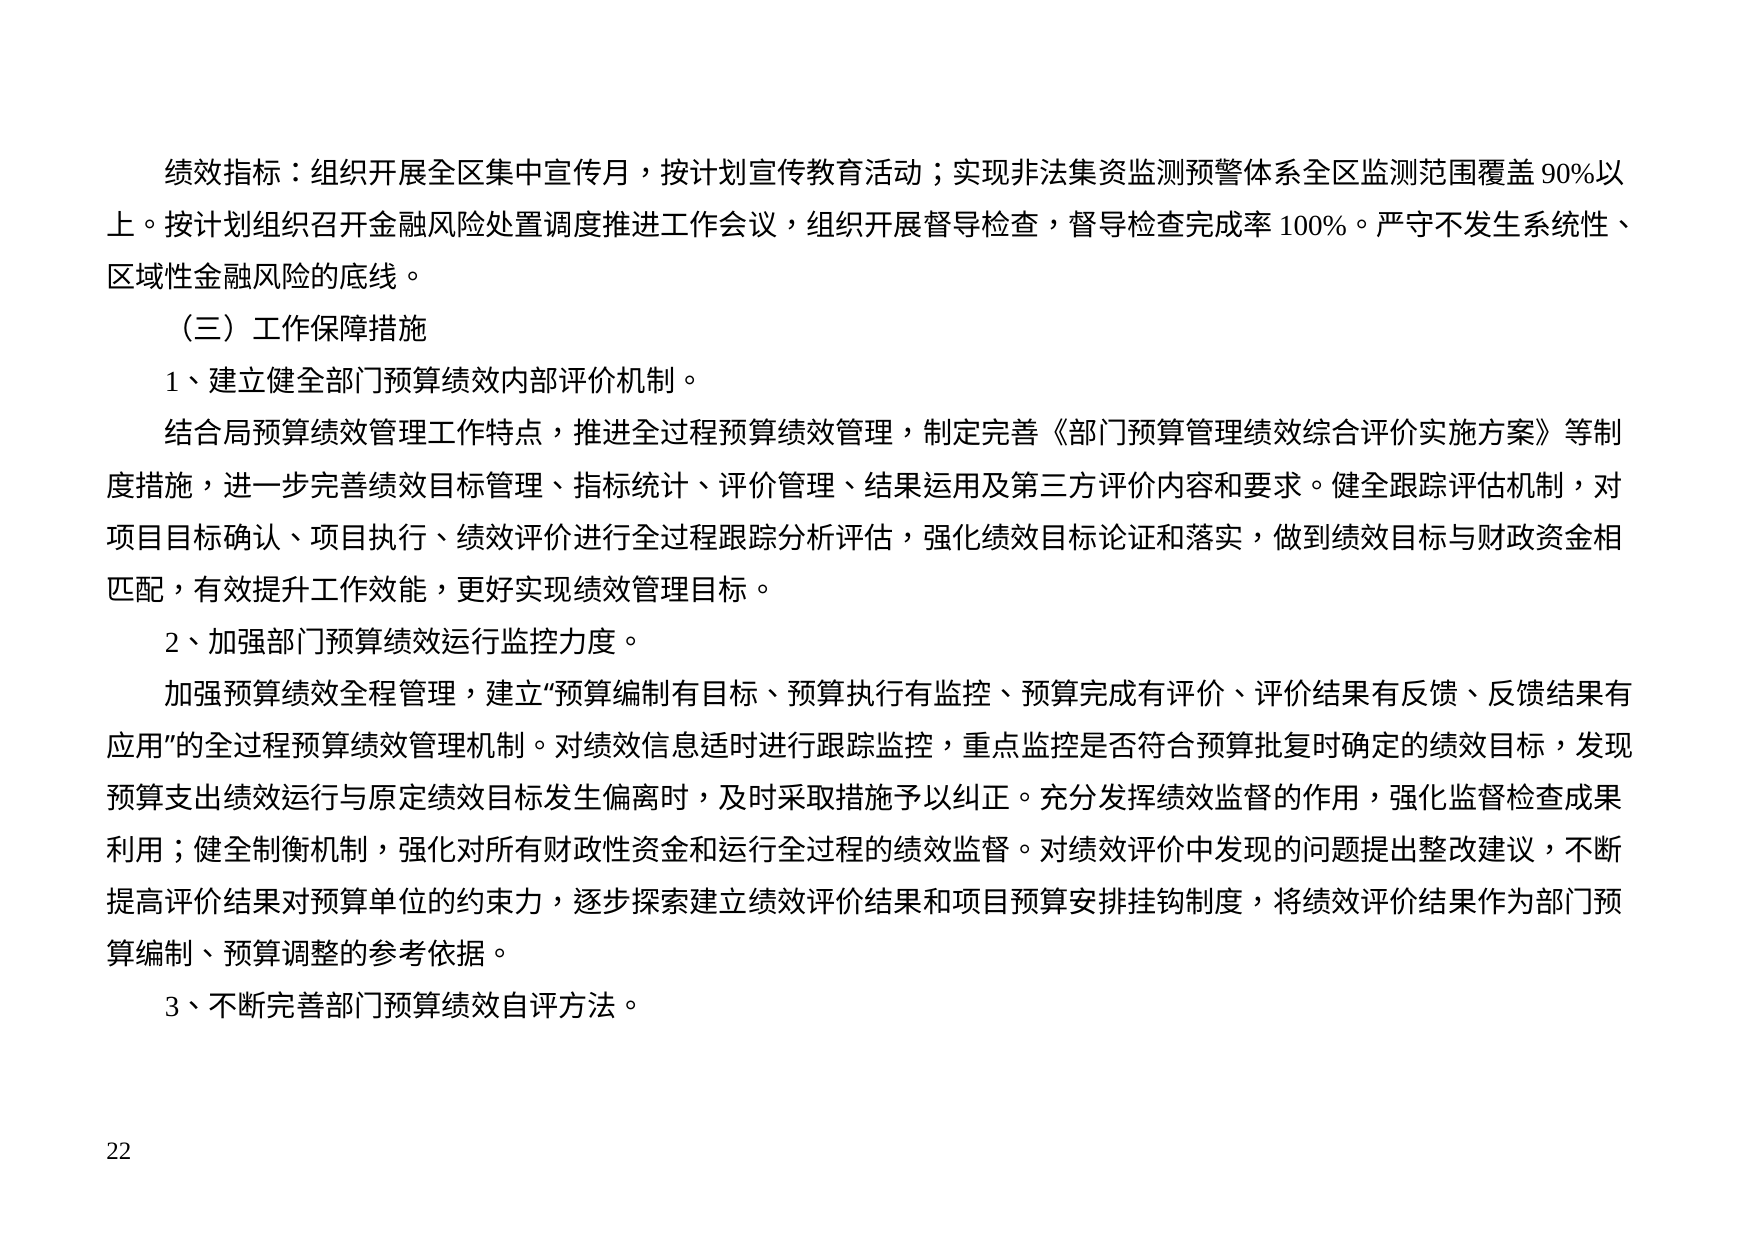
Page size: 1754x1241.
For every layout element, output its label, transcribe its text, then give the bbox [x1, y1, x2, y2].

text 绩效指标：组织开展全区集中宣传月，按计划宣传教育活动；实现非法集资监测预警体系全区监测范围覆盖90%以上。按计划组织召开金融风险处置调度推进工作会议，组织开展督导检查，督导检查完成率100%。严守不发生系统性、区域性金融风险的底线。 [106, 142, 1648, 298]
text 2、加强部门预算绩效运行监控力度。 [106, 611, 1648, 663]
text 3、不断完善部门预算绩效自评方法。 [106, 975, 1648, 1027]
text 加强预算绩效全程管理，建立“预算编制有目标、预算执行有监控、预算完成有评价、评价结果有反馈、反馈结果有应用”的全过程预算绩效管理机制。对绩效信息适时进行跟踪监控，重点监控是否符合预算批复时确定的绩效目标，发现预算支出绩效运行与原定绩效目标发生偏离时，及时采取措施予以纠正。充分发挥绩效监督的作用，强化监督检查成果利用；健全制衡机制，强化对所有财政性资金和运行全过程的绩效监督。对绩效评价中发现的问题提出整改建议，不断提高评价结果对预算单位的约束力，逐步探索建立绩效评价结果和项目预算安排挂钩制度，将绩效评价结果作为部门预算编制、预算调整的参考依据。 [106, 663, 1648, 975]
text （三）工作保障措施 [106, 298, 1648, 350]
text 1、建立健全部门预算绩效内部评价机制。 [106, 350, 1648, 402]
text 结合局预算绩效管理工作特点，推进全过程预算绩效管理，制定完善《部门预算管理绩效综合评价实施方案》等制度措施，进一步完善绩效目标管理、指标统计、评价管理、结果运用及第三方评价内容和要求。健全跟踪评估机制，对项目目标确认、项目执行、绩效评价进行全过程跟踪分析评估，强化绩效目标论证和落实，做到绩效目标与财政资金相匹配，有效提升工作效能，更好实现绩效管理目标。 [106, 402, 1648, 611]
